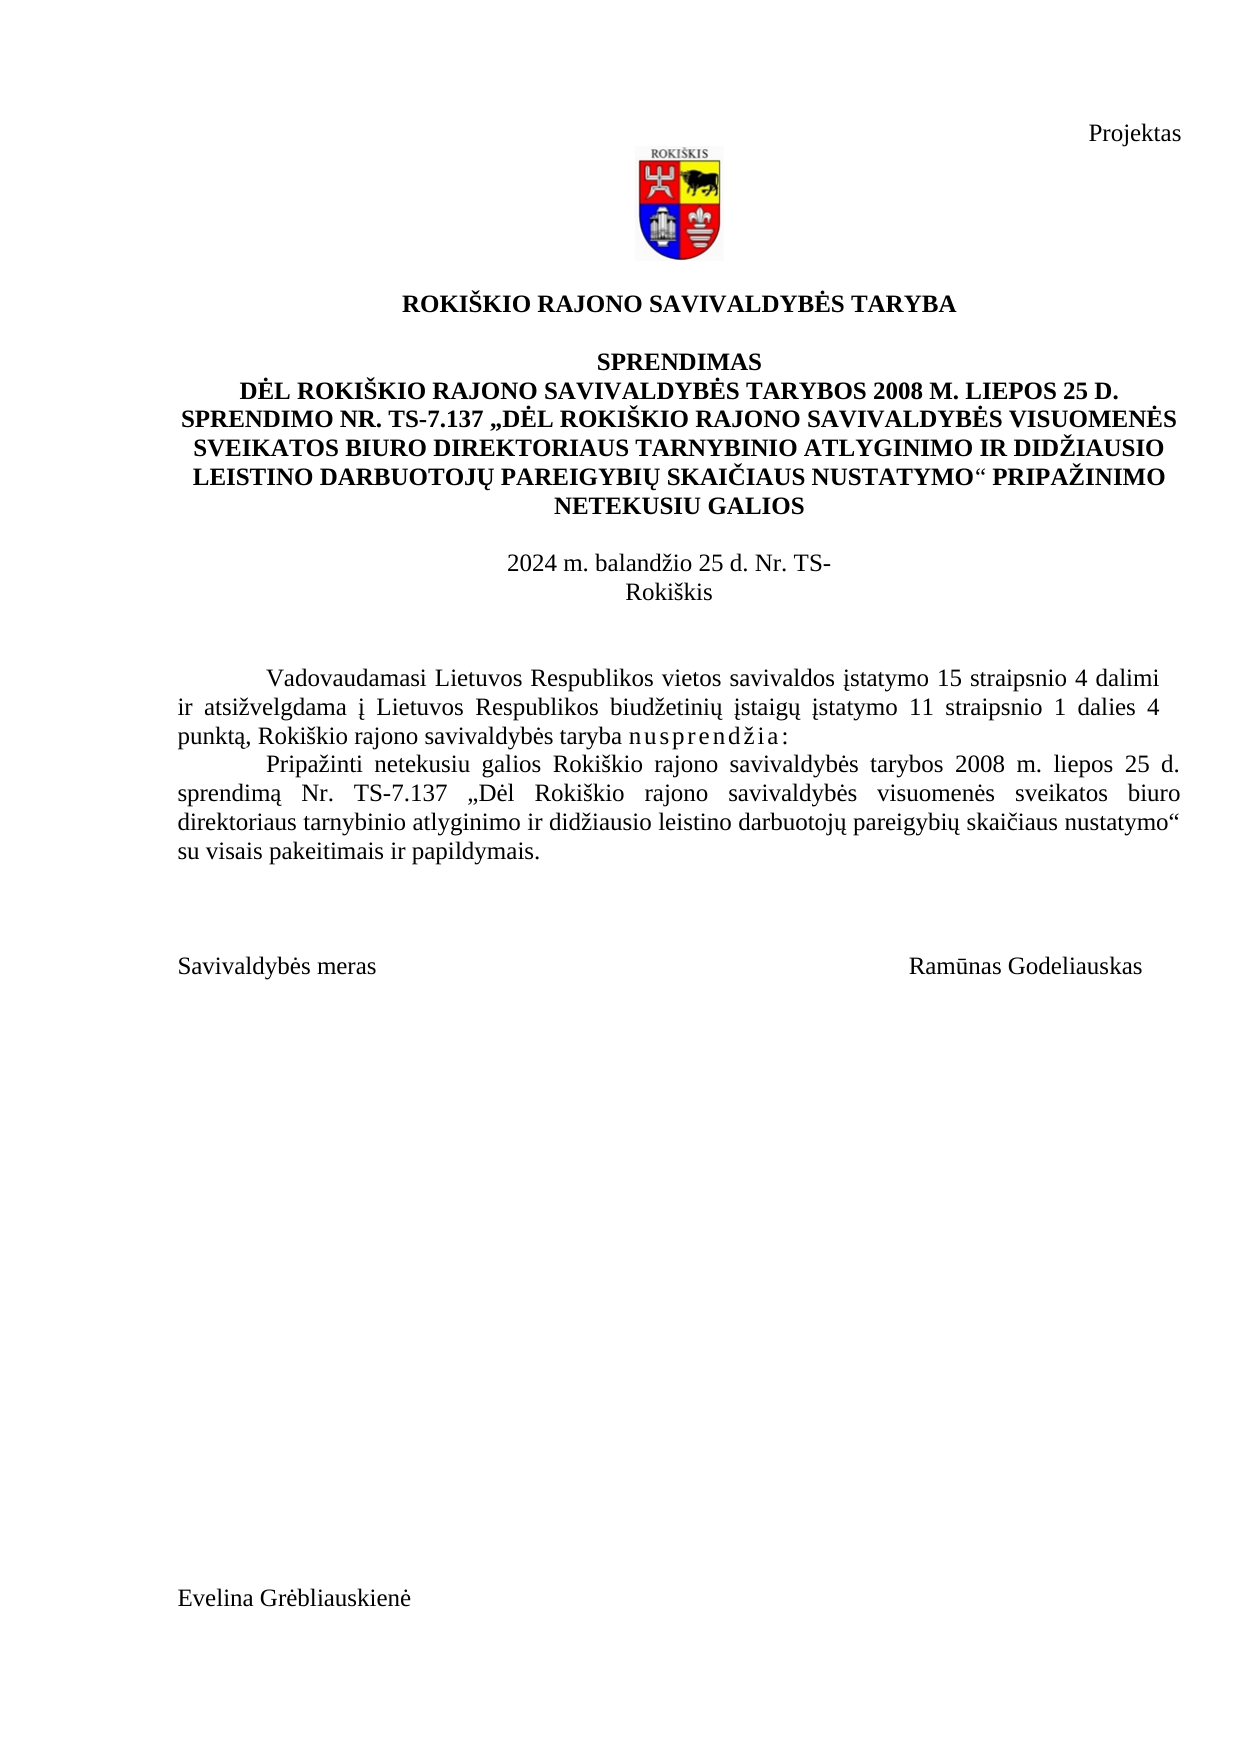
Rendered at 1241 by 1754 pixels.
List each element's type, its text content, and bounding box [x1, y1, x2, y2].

text Rokiškis [177, 577, 1161, 606]
text Pripažinti netekusiu galios Rokiškio rajono savivaldybės tarybos 2008 m. liepos 25 d. sprendimą Nr. TS-7.137 „Dėl Rokiškio rajono savivaldybės visuomenės sveikatos biuro direktoriaus tarnybinio atlyginimo ir didžiausio leistino darbuotojų pareigybių skaičiaus nustatymo“ su visais pakeitimais ir papildymais. [177, 749, 1181, 864]
text Evelina Grėbliauskienė [177, 1583, 1181, 1612]
text DĖL ROKIŠKIO RAJONO SAVIVALDYBĖS TARYBOS 2008 M. LIEPOS 25 D. SPRENDIMO NR. TS-7.137 „DĖL ROKIŠKIO RAJONO SAVIVALDYBĖS VISUOMENĖS SVEIKATOS BIURO DIREKTORIAUS TARNYBINIO ATLYGINIMO IR DIDŽIAUSIO LEISTINO DARBUOTOJŲ PAREIGYBIŲ SKAIČIAUS NUSTATYMO“ PRIPAŽINIMO NETEKUSIU GALIOS [177, 376, 1181, 519]
text SPRENDIMAS [177, 347, 1181, 376]
text Projektas [177, 118, 1181, 147]
text 2024 m. balandžio 25 d. Nr. TS- [177, 548, 1161, 577]
text Savivaldybės meras Ramūnas Godeliauskas [177, 951, 1181, 979]
text Vadovaudamasi Lietuvos Respublikos vietos savivaldos įstatymo 15 straipsnio 4 dalimi ir atsižvelgdama į Lietuvos Respublikos biudžetinių įstaigų įstatymo 11 straipsnio 1 dalies 4 punktą, Rokiškio rajono savivaldybės taryba nusprendžia: [177, 663, 1161, 749]
text ROKIŠKIO RAJONO SAVIVALDYBĖS TARYBA [177, 289, 1181, 318]
picture [634, 146, 724, 261]
